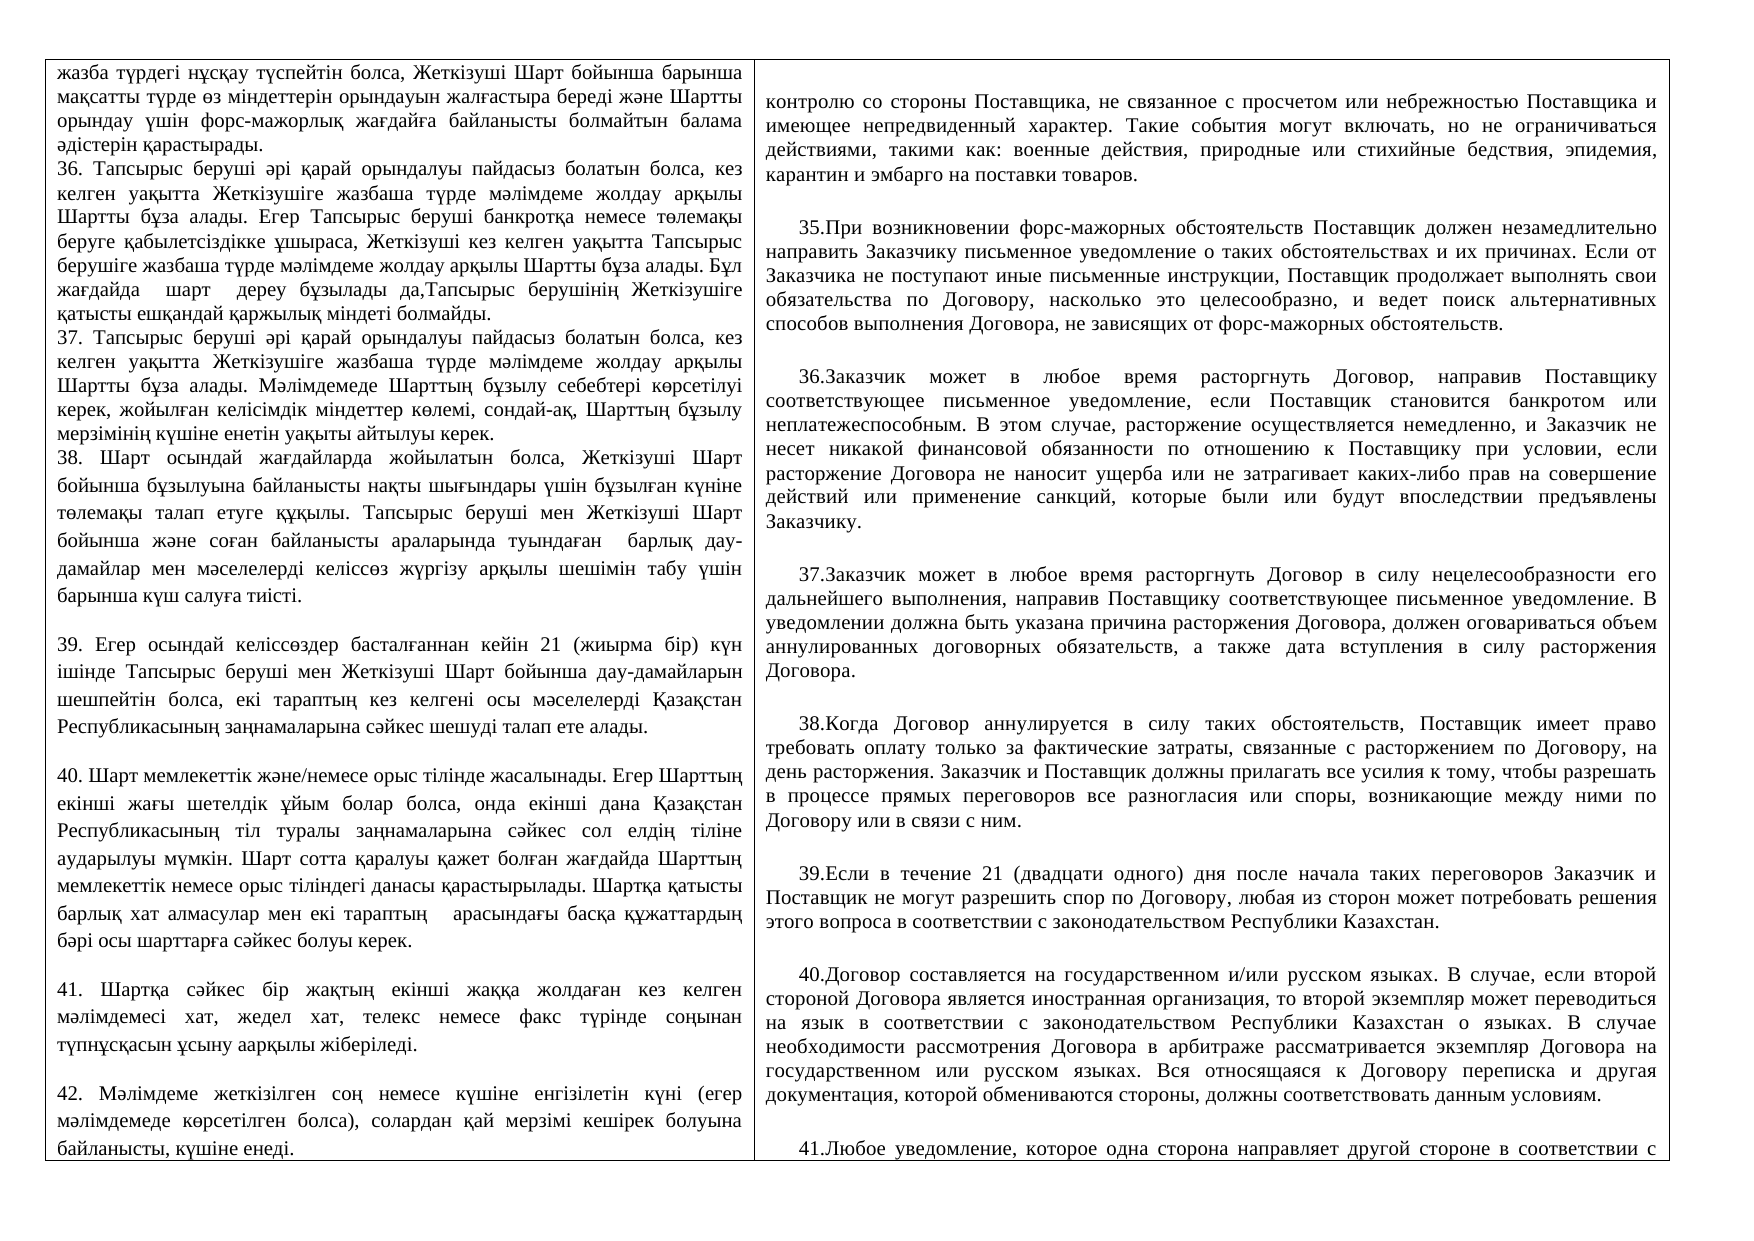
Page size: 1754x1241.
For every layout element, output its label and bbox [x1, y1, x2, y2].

table_header [755, 60, 1669, 1160]
table_header [46, 60, 754, 1160]
